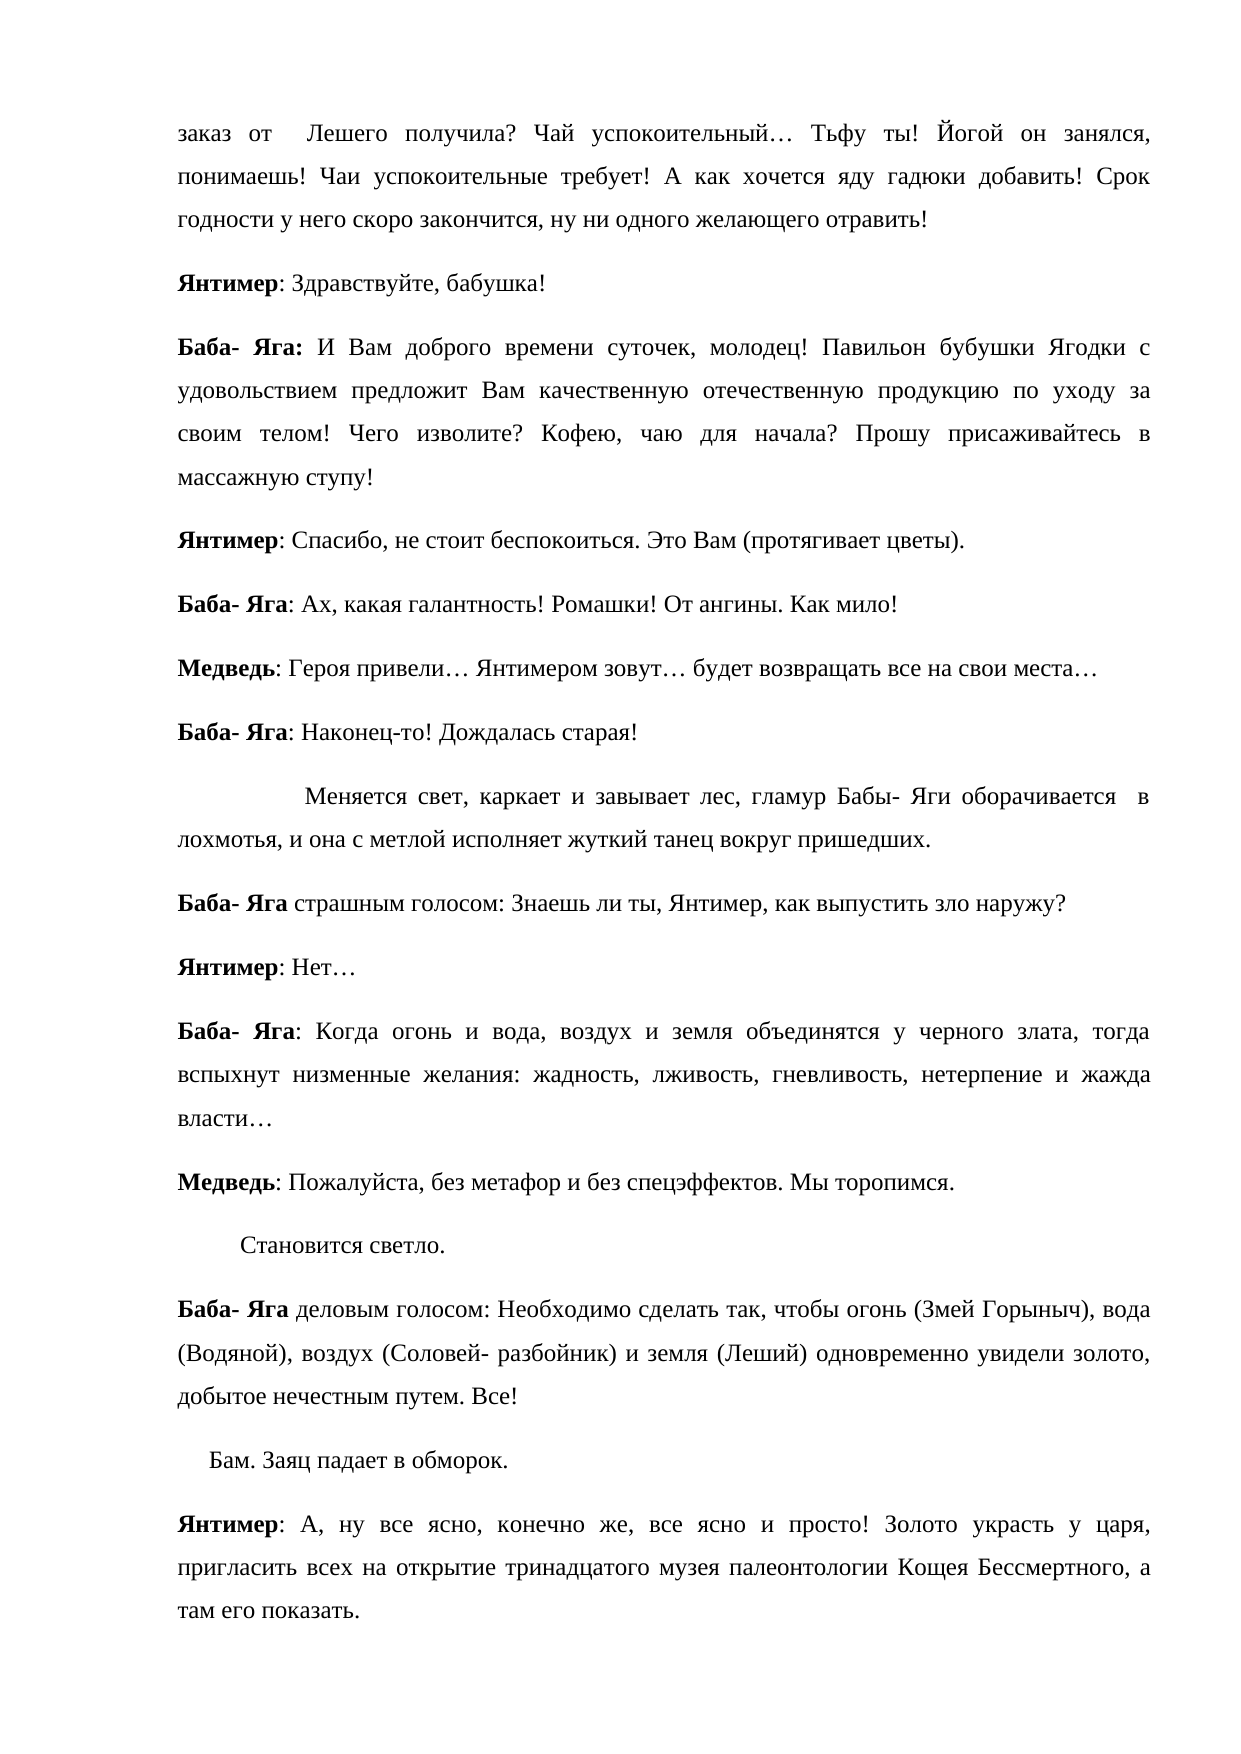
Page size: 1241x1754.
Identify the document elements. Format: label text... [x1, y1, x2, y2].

text Янтимер: Нет… [177, 952, 1152, 981]
text Баба- Яга: Когда огонь и вода, воздух и земля объединятся у черного злата, тогда вспыхнут низменные желания: жадность, лживость, гневливость, нетерпение и жажда власти… [177, 1016, 1152, 1131]
text Баба- Яга: И Вам доброго времени суточек, молодец! Павильон бубушки Ягодки с удовольствием предложит Вам качественную отечественную продукцию по уходу за своим телом! Чего изволите? Кофею, чаю для начала? Прошу присаживайтесь в массажную ступу! [177, 332, 1152, 490]
text Баба- Яга: Наконец-то! Дождалась старая! [177, 717, 1152, 746]
text Становится светло. [177, 1231, 1152, 1259]
text Янтимер: Здравствуйте, бабушка! [177, 268, 1152, 297]
text Медведь: Пожалуйста, без метафор и без спецэффектов. Мы торопимся. [177, 1167, 1152, 1195]
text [177, 118, 1152, 233]
text Медведь: Героя привели… Янтимером зовут… будет возвращать все на свои места… [177, 653, 1152, 682]
text Баба- Яга деловым голосом: Необходимо сделать так, чтобы огонь (Змей Горыныч), вода (Водяной), воздух (Соловей- разбойник) и земля (Леший) одновременно увидели золото, добытое нечестным путем. Все! [177, 1294, 1152, 1409]
text Меняется свет, каркает и завывает лес, гламур Бабы- Яги оборачивается в лохмотья, и она с метлой исполняет жуткий танец вокруг пришедших. [177, 781, 1152, 853]
text Баба- Яга страшным голосом: Знаешь ли ты, Янтимер, как выпустить зло наружу? [177, 888, 1152, 917]
text Бам. Заяц падает в обморок. [177, 1445, 1152, 1473]
text Янтимер: Спасибо, не стоит беспокоиться. Это Вам (протягивает цветы). [177, 526, 1152, 554]
text Баба- Яга: Ах, какая галантность! Ромашки! От ангины. Как мило! [177, 589, 1152, 618]
text Янтимер: А, ну все ясно, конечно же, все ясно и просто! Золото украсть у царя, пригласить всех на открытие тринадцатого музея палеонтологии Кощея Бессмертного, а там его показать. [177, 1509, 1152, 1624]
